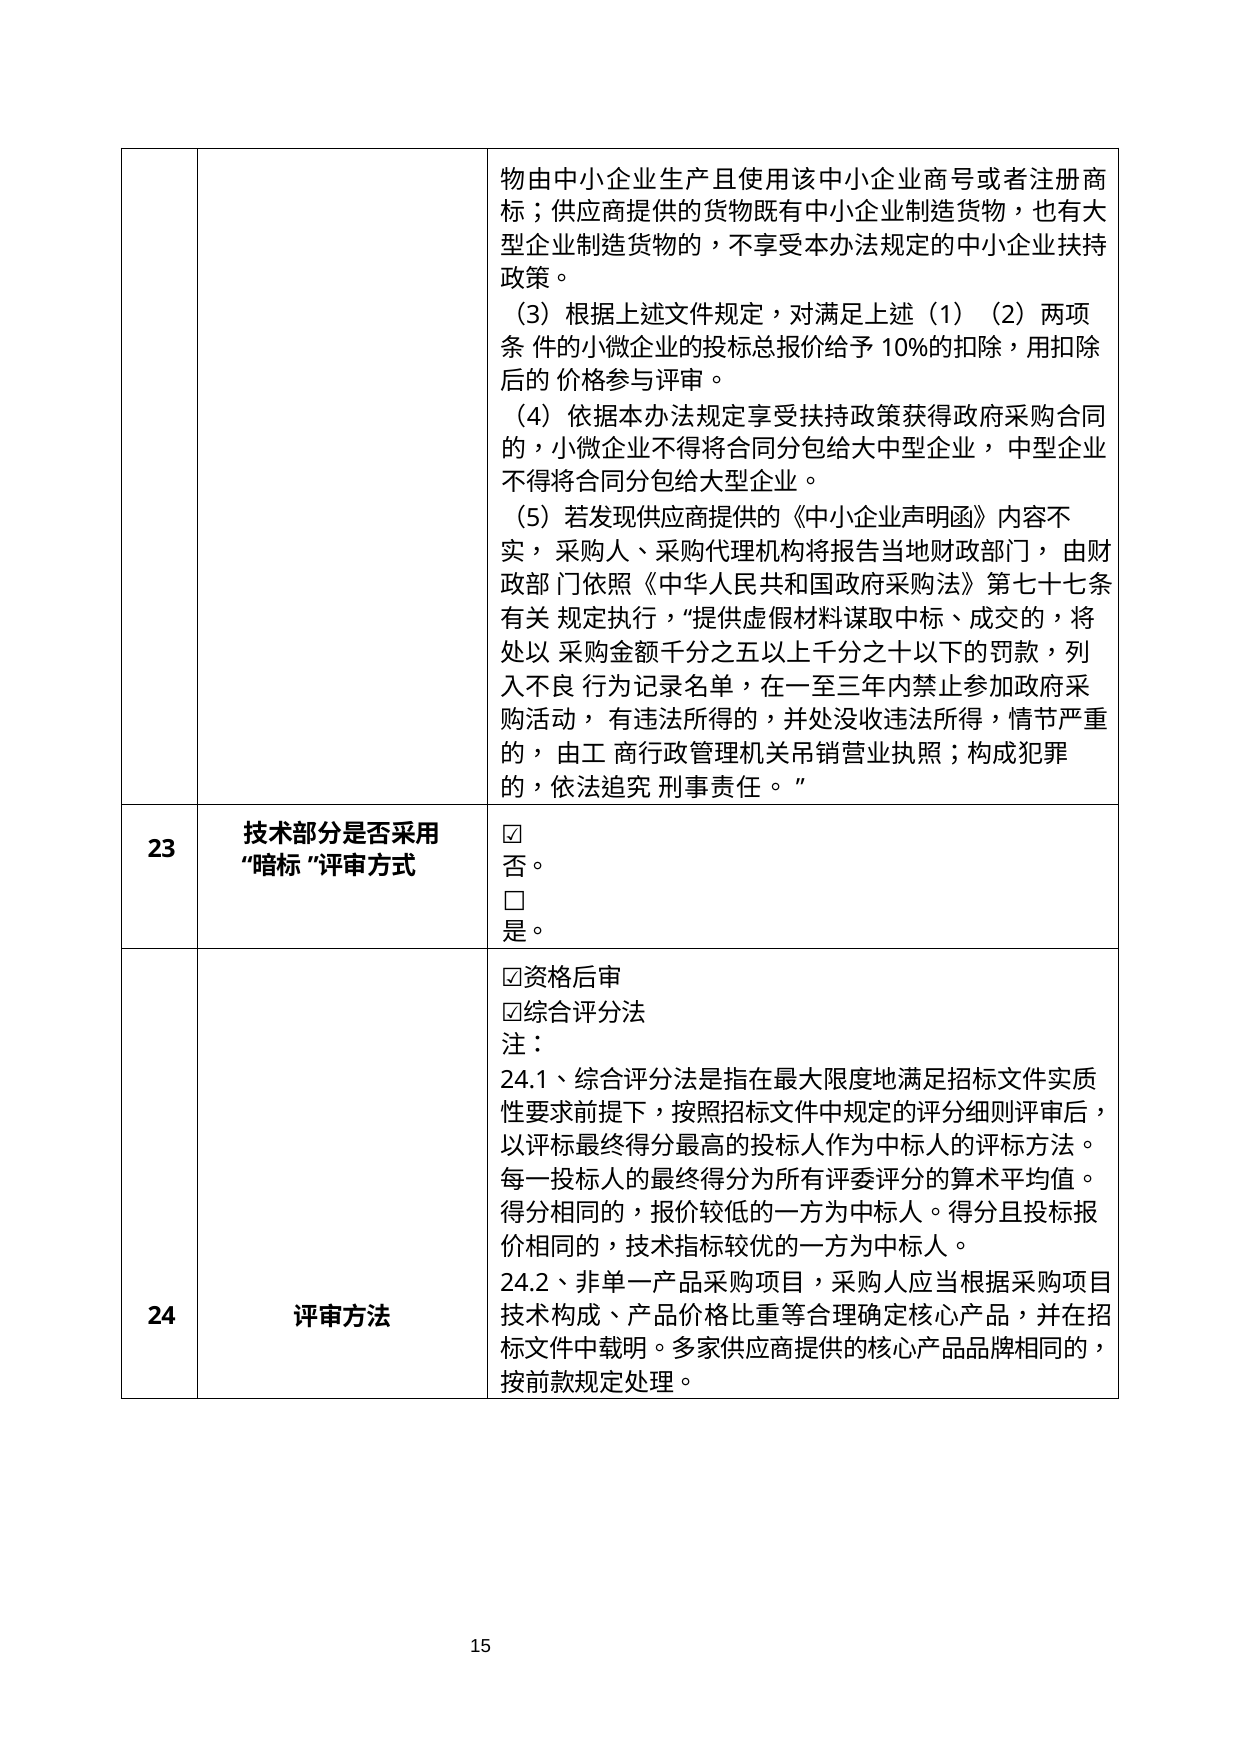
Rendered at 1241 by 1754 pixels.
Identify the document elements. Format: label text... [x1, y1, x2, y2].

table_header 物由中小企业生产且使用该中小企业商号或者注册商 标；供应商提供的货物既有中小企业制造货物，也有大 型企业制造货物的，不享受本办法规定的中小企业扶持 政策。 （3）根据上述文件规定，对满足上述（1）（2）两项条 件的小微企业的投标总报价给予 10%的扣除，用扣除后的 价格参与评审。 （4）依据本办法规定享受扶持政策获得政府采购合同 的，小微企业不得将合同分包给大中型企业， 中型企业 不得将合同分包给大型企业。 （5）若发现供应商提供的《中小企业声明函》内容不实， 采购人、采购代理机构将报告当地财政部门， 由财政部 门依照《中华人民共和国政府采购法》第七十七条有关 规定执行，“提供虚假材料谋取中标、成交的，将处以 采购金额千分之五以上千分之十以下的罚款，列入不良 行为记录名单，在一至三年内禁止参加政府采购活动， 有违法所得的，并处没收违法所得，情节严重的， 由工 商行政管理机关吊销营业执照；构成犯罪的，依法追究 刑事责任。 ” [488, 149, 1118, 804]
table_cell ☑资格后审 ☑综合评分法 注： 24.1、综合评分法是指在最大限度地满足招标文件实质 性要求前提下，按照招标文件中规定的评分细则评审后， 以评标最终得分最高的投标人作为中标人的评标方法。 每一投标人的最终得分为所有评委评分的算术平均值。 得分相同的，报价较低的一方为中标人。得分且投标报 价相同的，技术指标较优的一方为中标人。 24.2、非单一产品采购项目，采购人应当根据采购项目 技术构成、产品价格比重等合理确定核心产品，并在招 标文件中载明。多家供应商提供的核心产品品牌相同的， 按前款规定处理。 [488, 949, 1118, 1398]
table_header [122, 149, 197, 804]
table_cell 23 [122, 805, 197, 948]
table_cell 评审方法 [198, 949, 487, 1398]
table_cell 24 [122, 949, 197, 1398]
table_cell ☑否。 □是。 [488, 805, 1118, 948]
table_cell 技术部分是否采用 “暗标 ”评审方式 [198, 805, 487, 948]
table_header [198, 149, 487, 804]
